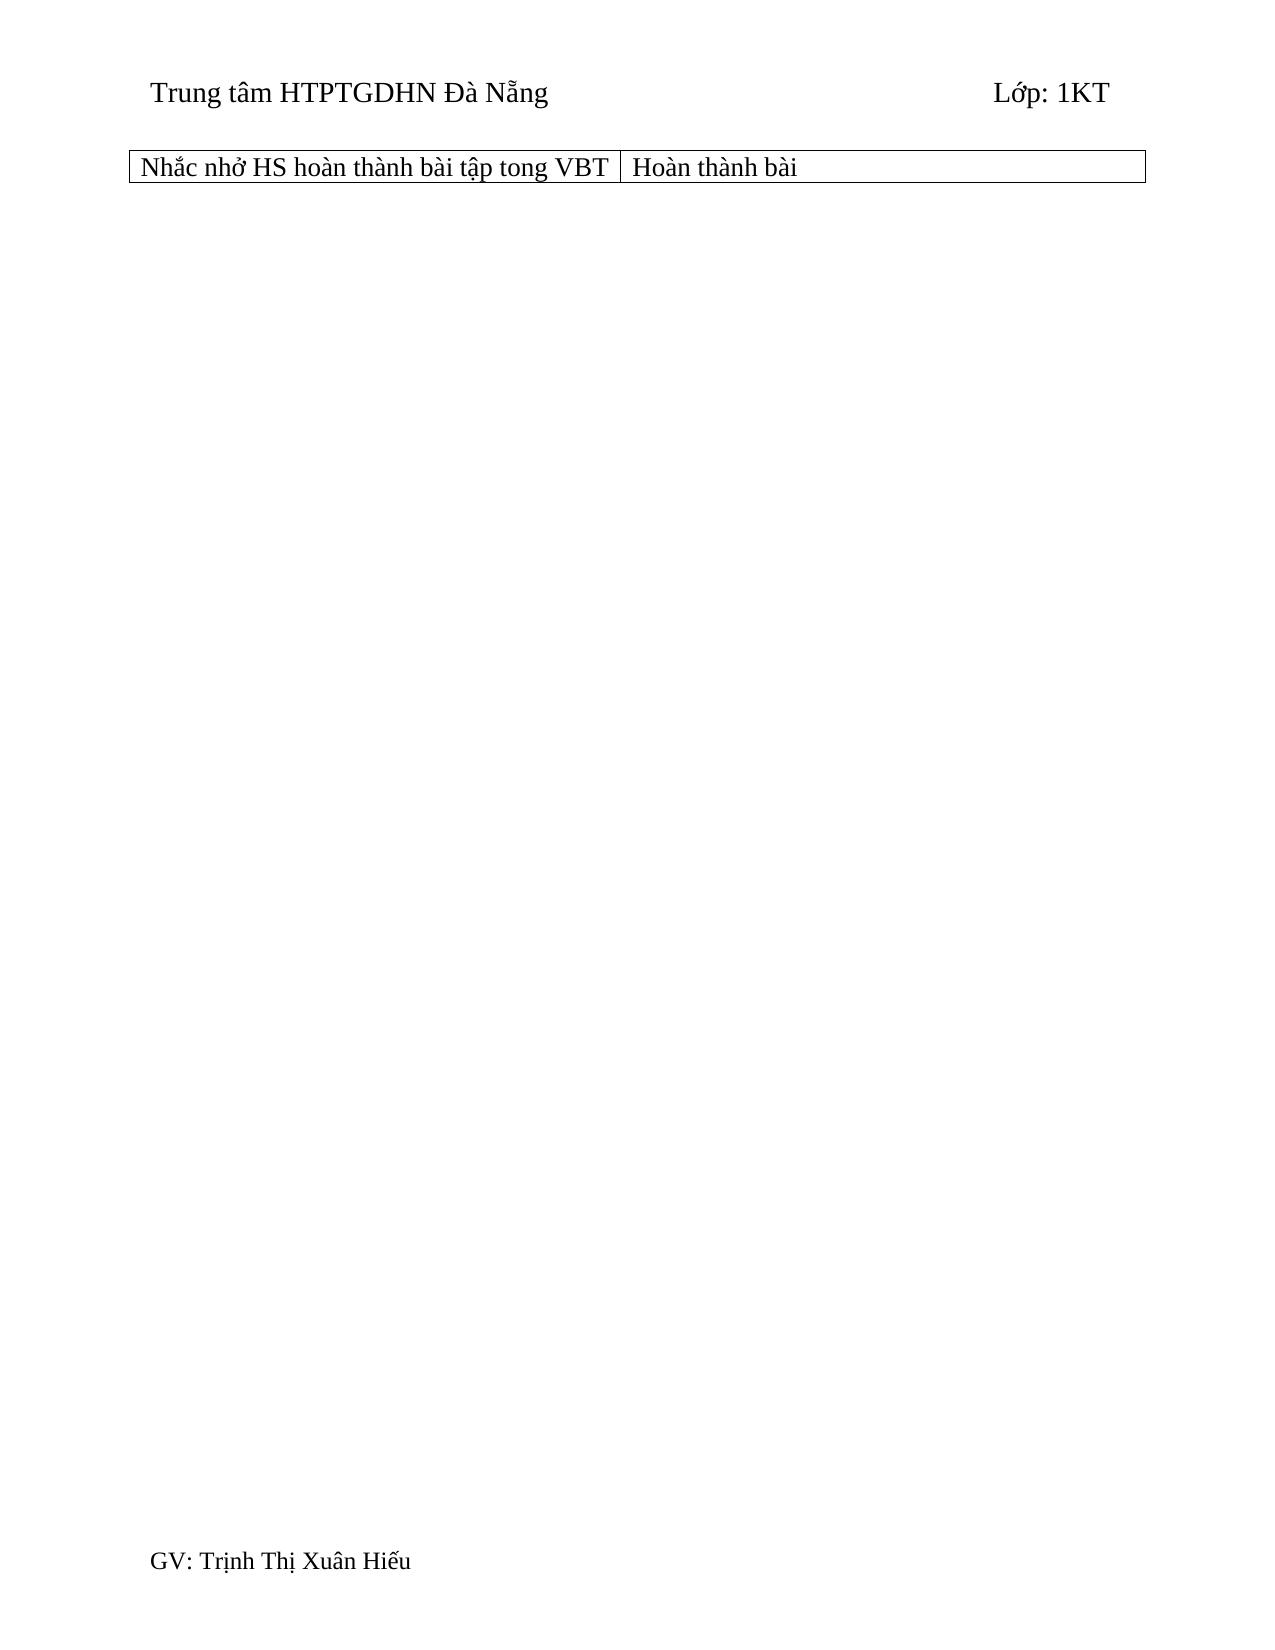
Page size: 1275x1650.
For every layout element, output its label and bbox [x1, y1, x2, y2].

table_cell [130, 151, 620, 182]
table_cell [621, 151, 1145, 182]
